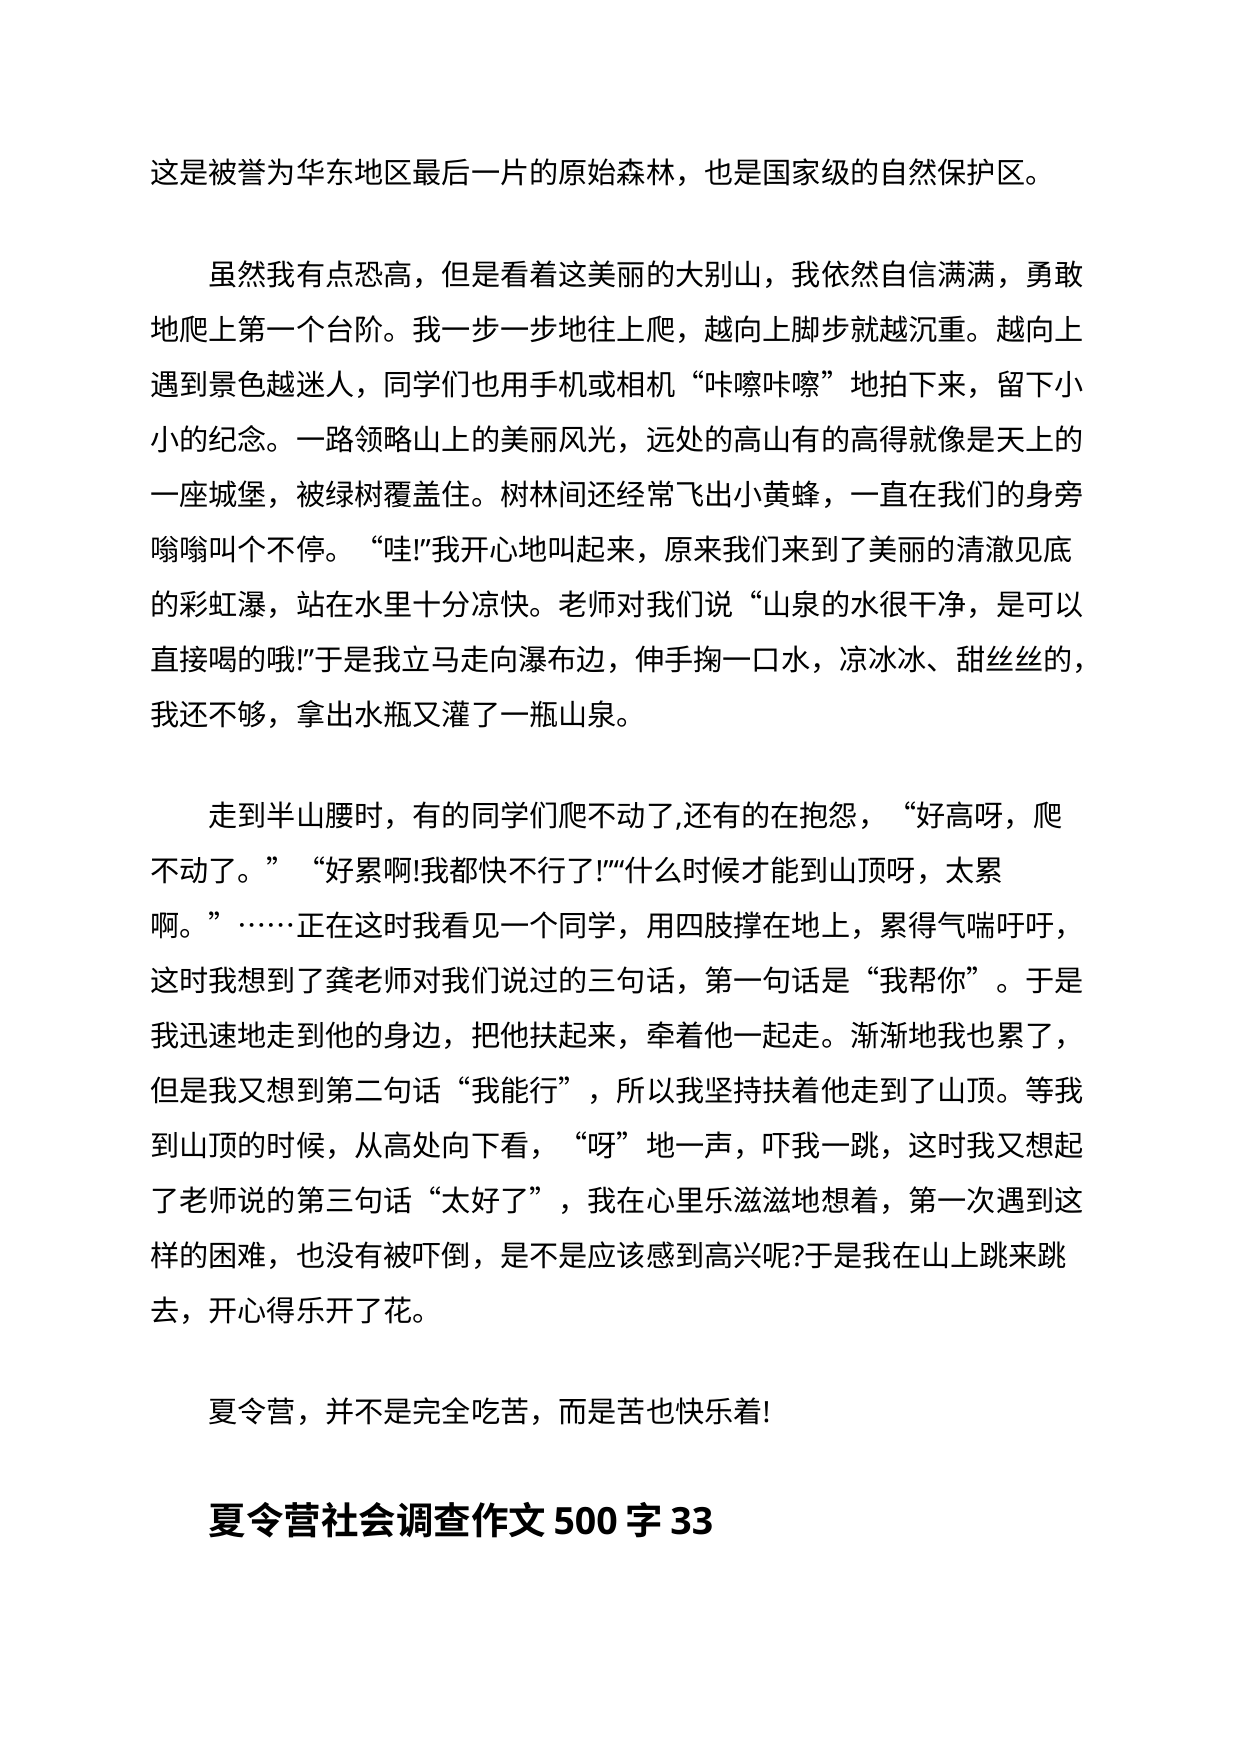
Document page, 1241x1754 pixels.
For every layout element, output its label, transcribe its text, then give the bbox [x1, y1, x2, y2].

text 夏令营，并不是完全吃苦，而是苦也快乐着! [150, 1389, 1090, 1431]
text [150, 150, 1090, 192]
text 夏令营社会调查作文500字33 [150, 1491, 1090, 1546]
text 虽然我有点恐高，但是看着这美丽的大别山，我依然自信满满，勇敢地爬上第一个台阶。我一步一步地往上爬，越向上脚步就越沉重。越向上遇到景色越迷人，同学们也用手机或相机“咔嚓咔嚓”地拍下来，留下小小的纪念。一路领略山上的美丽风光，远处的高山有的高得就像是天上的一座城堡，被绿树覆盖住。树林间还经常飞出小黄蜂，一直在我们的身旁嗡嗡叫个不停。“哇!”我开心地叫起来，原来我们来到了美丽的清澈见底的彩虹瀑，站在水里十分凉快。老师对我们说“山泉的水很干净，是可以直接喝的哦!”于是我立马走向瀑布边，伸手掬一口水，凉冰冰、甜丝丝的，我还不够，拿出水瓶又灌了一瓶山泉。 [150, 252, 1090, 733]
text 走到半山腰时，有的同学们爬不动了,还有的在抱怨，“好高呀，爬不动了。”“好累啊!我都快不行了!”“什么时候才能到山顶呀，太累啊。”……正在这时我看见一个同学，用四肢撑在地上，累得气喘吁吁，这时我想到了龚老师对我们说过的三句话，第一句话是“我帮你”。于是我迅速地走到他的身边，把他扶起来，牵着他一起走。渐渐地我也累了，但是我又想到第二句话“我能行”，所以我坚持扶着他走到了山顶。等我到山顶的时候，从高处向下看，“呀”地一声，吓我一跳，这时我又想起了老师说的第三句话“太好了”，我在心里乐滋滋地想着，第一次遇到这样的困难，也没有被吓倒，是不是应该感到高兴呢?于是我在山上跳来跳去，开心得乐开了花。 [150, 793, 1090, 1329]
